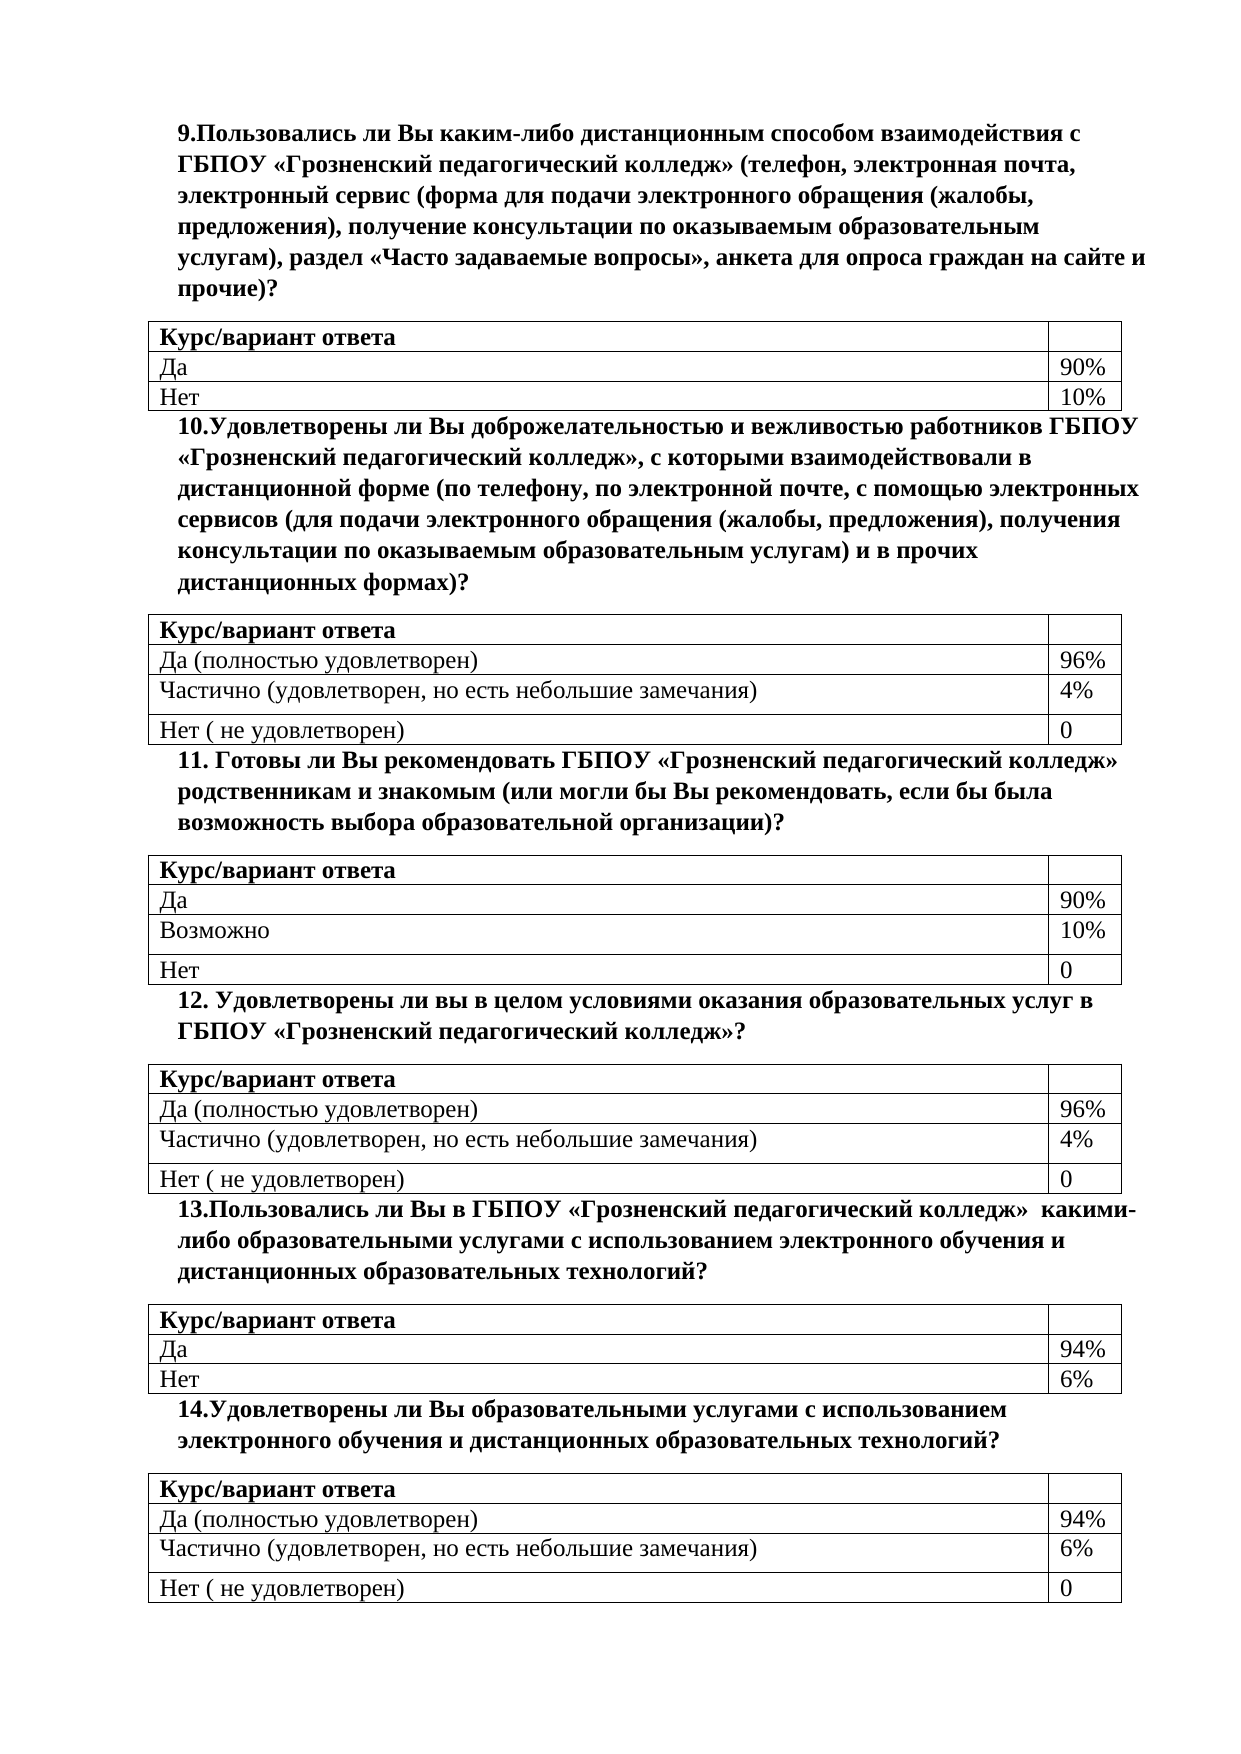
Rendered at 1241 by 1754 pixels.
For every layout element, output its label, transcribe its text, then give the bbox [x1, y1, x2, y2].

table_cell Частично (удовлетворен, но есть небольшие замечания) [149, 1124, 1048, 1163]
table_cell Частично (удовлетворен, но есть небольшие замечания) [149, 675, 1048, 714]
table_cell 90% [1049, 885, 1121, 914]
list 9.Пользовались ли Вы каким-либо дистанционным способом взаимодействия с ГБПОУ «Грозненский педагогический колледж» (телефон, электронная почта, электронный сервис (форма для подачи электронного обращения (жалобы, предложения), получение консультации по оказываемым образовательным услугам), раздел «Часто задаваемые вопросы», анкета для опроса граждан на сайте и прочие)? [177, 118, 1152, 302]
table_header [1049, 1065, 1121, 1093]
table_header [1049, 322, 1121, 351]
table_cell 94% [1049, 1335, 1121, 1363]
table_cell 96% [1049, 645, 1121, 674]
table_cell 90% [1049, 352, 1121, 381]
table_cell Да (полностью удовлетворен) [149, 1504, 1048, 1532]
table_cell Нет ( не удовлетворен) [149, 715, 1048, 744]
table_cell 0 [1049, 1573, 1121, 1602]
table_header Курс/вариант ответа [149, 322, 1048, 351]
table_cell Нет [149, 1364, 1048, 1393]
table_header [1049, 615, 1121, 644]
table_header Курс/вариант ответа [149, 1305, 1048, 1333]
table_cell Да [149, 352, 1048, 381]
table_cell 0 [1049, 715, 1121, 744]
table_cell 0 [1049, 955, 1121, 984]
table_cell 94% [1049, 1504, 1121, 1532]
table_cell Да (полностью удовлетворен) [149, 645, 1048, 674]
table_cell Нет ( не удовлетворен) [149, 1164, 1048, 1193]
list 12. Удовлетворены ли вы в целом условиями оказания образовательных услуг в ГБПОУ «Грозненский педагогический колледж»? [177, 985, 1152, 1044]
table_header [1049, 1305, 1121, 1333]
list 13.Пользовались ли Вы в ГБПОУ «Грозненский педагогический колледж» какими-либо образовательными услугами с использованием электронного обучения и дистанционных образовательных технологий? [177, 1194, 1152, 1285]
table_cell 10% [1049, 915, 1121, 954]
table_cell Нет [149, 955, 1048, 984]
list 10.Удовлетворены ли Вы доброжелательностью и вежливостью работников ГБПОУ «Грозненский педагогический колледж», с которыми взаимодействовали в дистанционной форме (по телефону, по электронной почте, с помощью электронных сервисов (для подачи электронного обращения (жалобы, предложения), получения консультации по оказываемым образовательным услугам) и в прочих дистанционных формах)? [177, 411, 1152, 595]
table_header Курс/вариант ответа [149, 856, 1048, 884]
table_header [1049, 856, 1121, 884]
list 14.Удовлетворены ли Вы образовательными услугами с использованием электронного обучения и дистанционных образовательных технологий? [177, 1394, 1152, 1454]
table_cell 10% [1049, 382, 1121, 410]
table_cell 96% [1049, 1094, 1121, 1123]
table_cell 6% [1049, 1364, 1121, 1393]
table_cell 4% [1049, 675, 1121, 714]
table_cell 0 [1049, 1164, 1121, 1193]
table_header [1049, 1474, 1121, 1503]
table_cell Да (полностью удовлетворен) [149, 1094, 1048, 1123]
table_cell Частично (удовлетворен, но есть небольшие замечания) [149, 1534, 1048, 1572]
list 11. Готовы ли Вы рекомендовать ГБПОУ «Грозненский педагогический колледж» родственникам и знакомым (или могли бы Вы рекомендовать, если бы была возможность выбора образовательной организации)? [177, 745, 1152, 836]
table_cell Да [149, 885, 1048, 914]
table_cell 4% [1049, 1124, 1121, 1163]
table_cell Нет ( не удовлетворен) [149, 1573, 1048, 1602]
table_cell Нет [149, 382, 1048, 410]
table_header Курс/вариант ответа [149, 1065, 1048, 1093]
table_cell Возможно [149, 915, 1048, 954]
table_cell 6% [1049, 1534, 1121, 1572]
table_header Курс/вариант ответа [149, 1474, 1048, 1503]
table_header Курс/вариант ответа [149, 615, 1048, 644]
table_cell Да [149, 1335, 1048, 1363]
